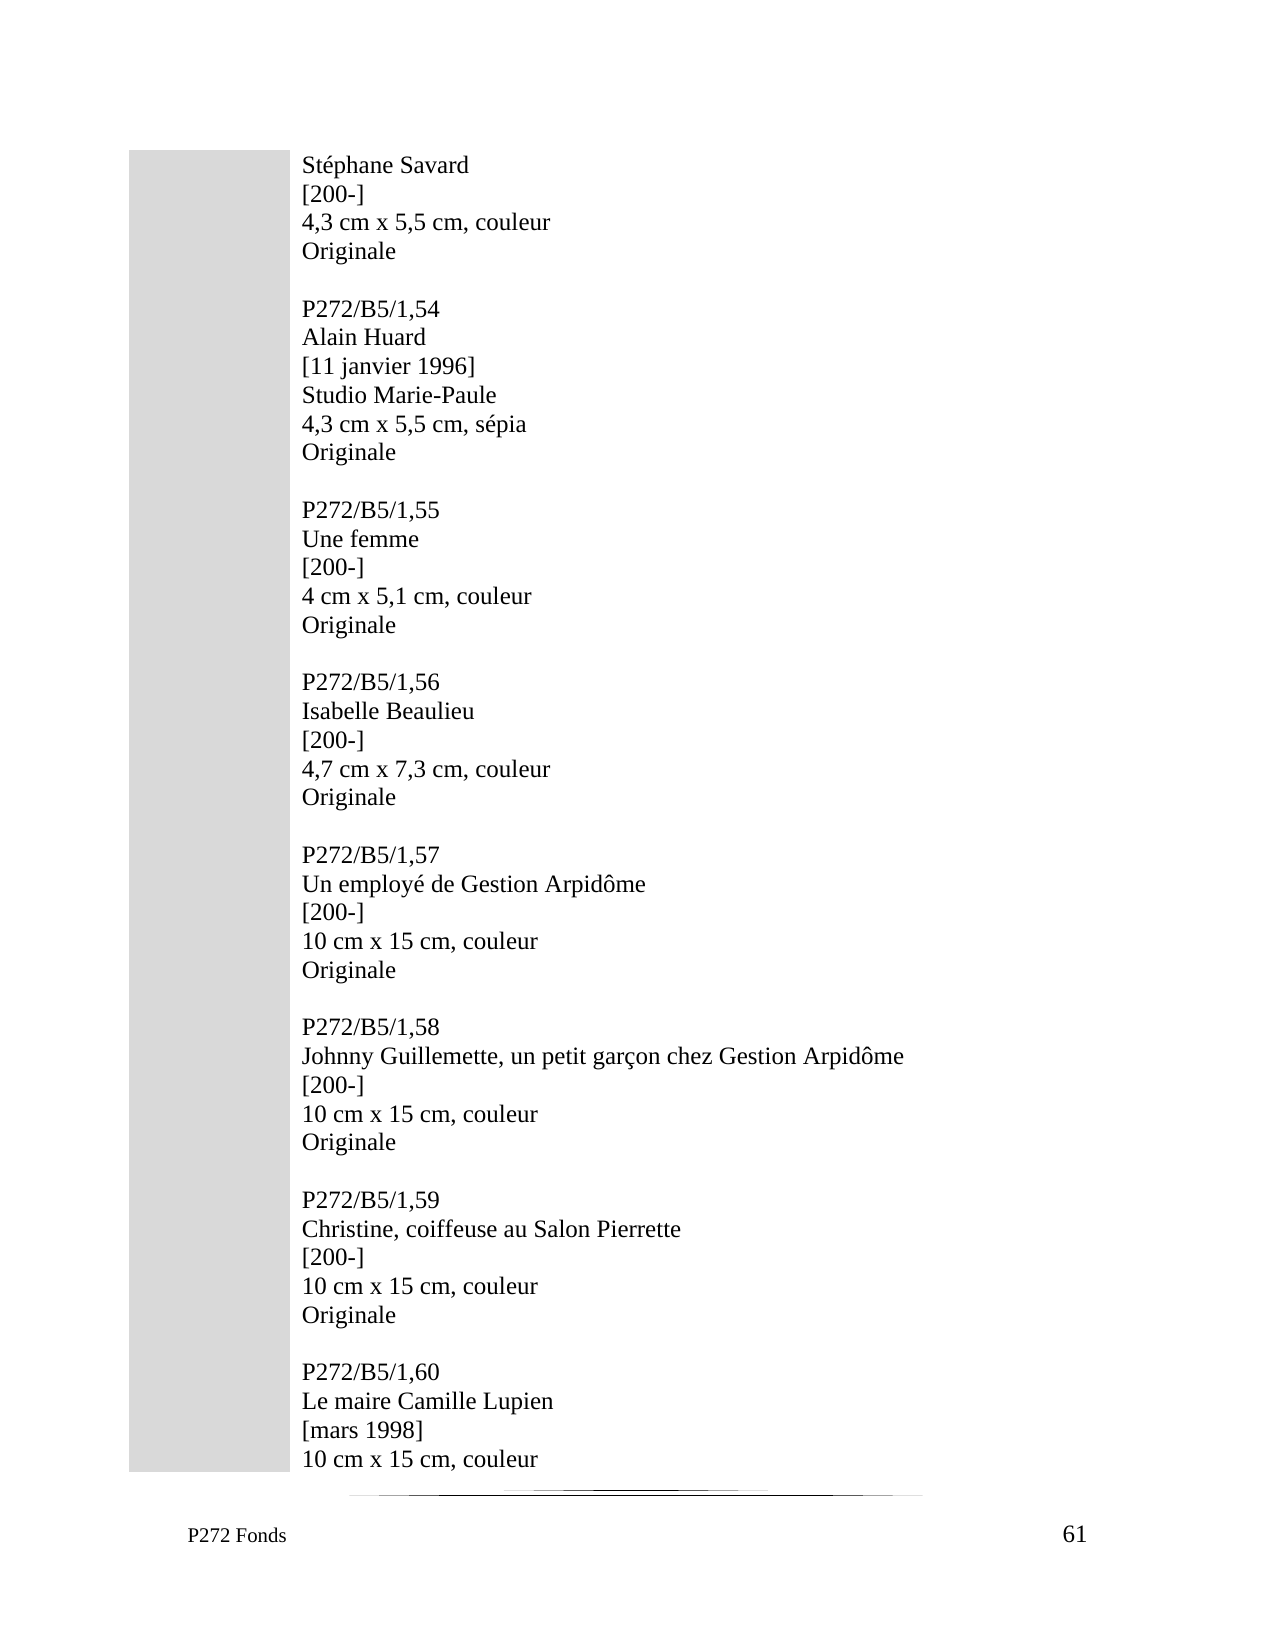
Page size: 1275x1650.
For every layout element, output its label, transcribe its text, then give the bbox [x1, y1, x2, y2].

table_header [290, 150, 1103, 1472]
table_header R-E-T-P [129, 150, 290, 1472]
